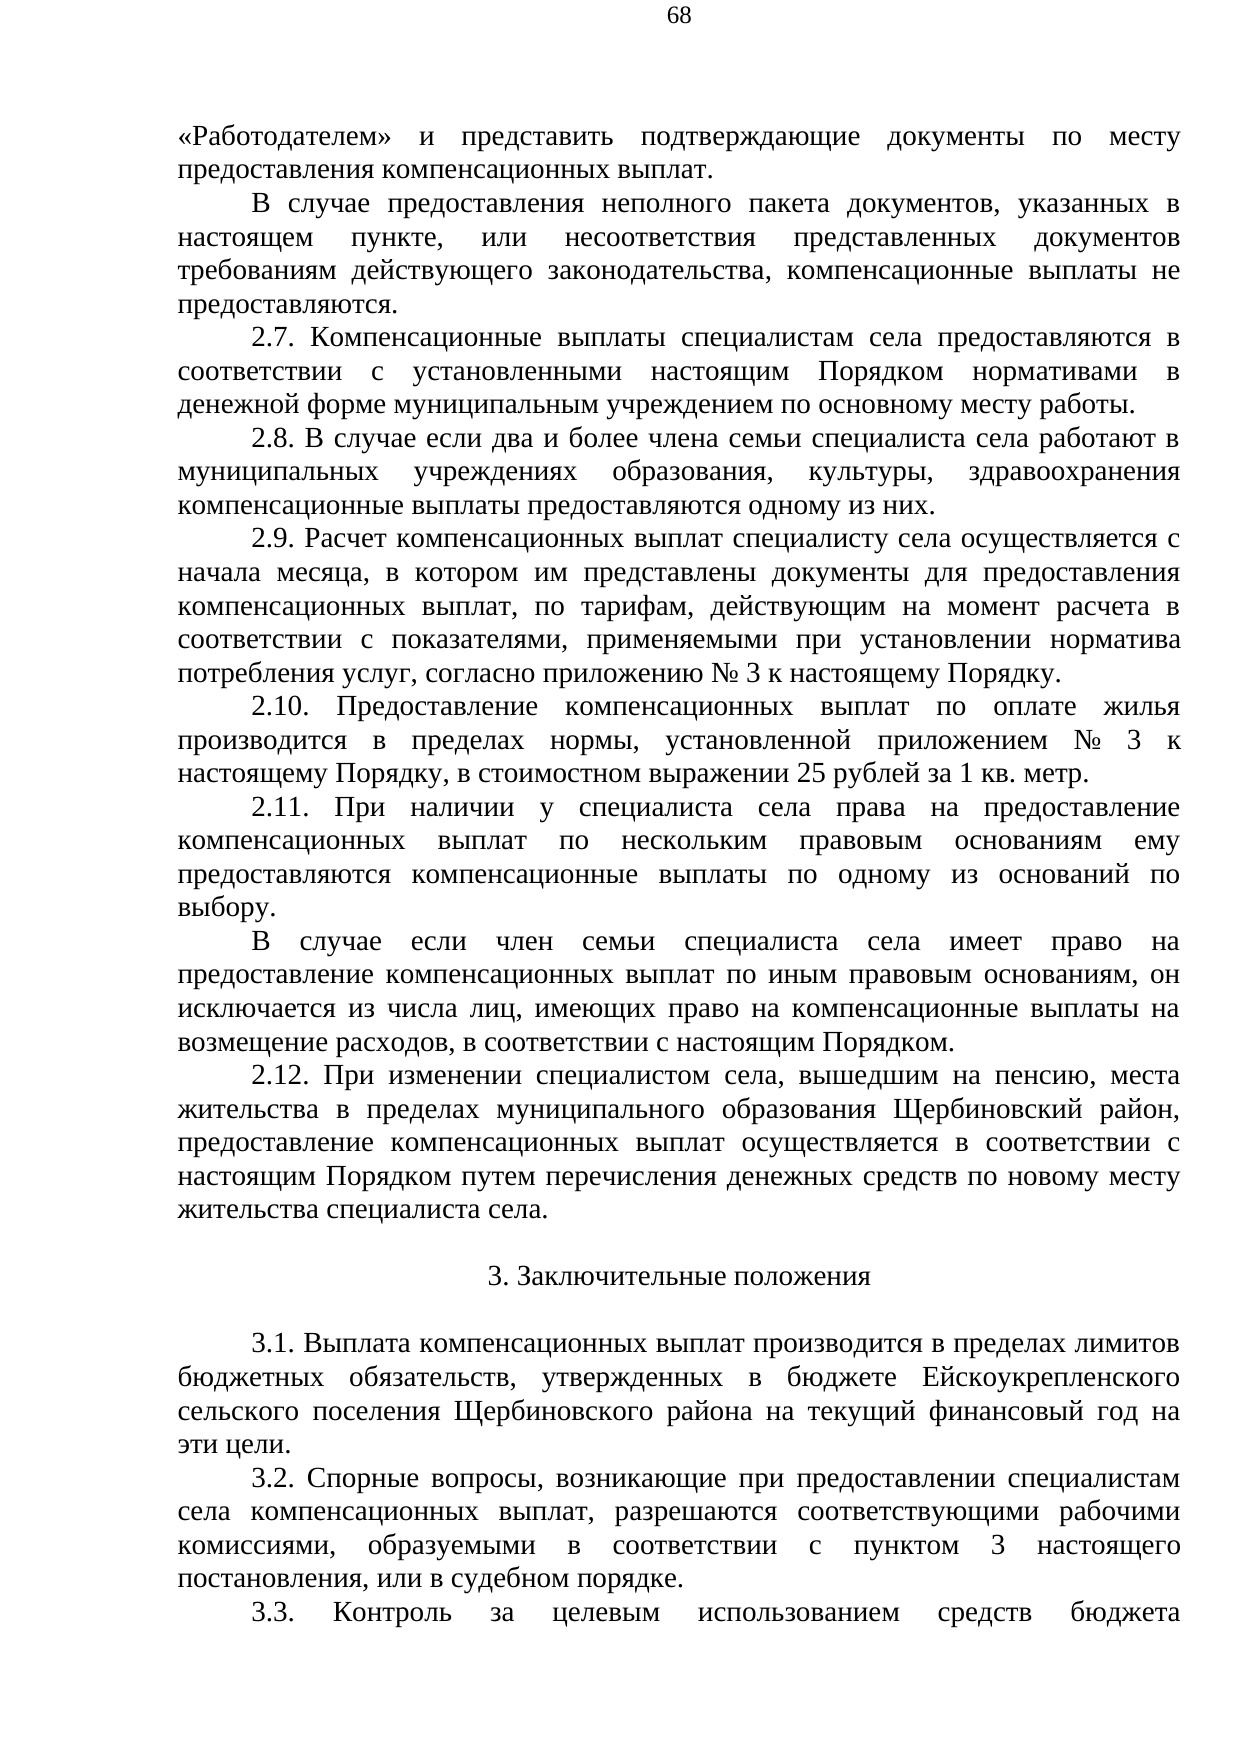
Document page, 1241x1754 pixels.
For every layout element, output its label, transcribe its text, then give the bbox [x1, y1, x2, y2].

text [177, 118, 1181, 185]
text В случае если член семьи специалиста села имеет право на предоставление компенсационных выплат по иным правовым основаниям, он исключается из числа лиц, имеющих право на компенсационные выплаты на возмещение расходов, в соответствии с настоящим Порядком. [177, 923, 1181, 1057]
text 3. Заключительные положения [177, 1258, 1181, 1292]
text 2.12. При изменении специалистом села, вышедшим на пенсию, места жительства в пределах муниципального образования Щербиновский район, предоставление компенсационных выплат осуществляется в соответствии с настоящим Порядком путем перечисления денежных средств по новому месту жительства специалиста села. [177, 1057, 1181, 1225]
text 2.9. Расчет компенсационных выплат специалисту села осуществляется с начала месяца, в котором им представлены документы для предоставления компенсационных выплат, по тарифам, действующим на момент расчета в соответствии с показателями, применяемыми при установлении норматива потребления услуг, согласно приложению № 3 к настоящему Порядку. [177, 521, 1181, 688]
text 2.7. Компенсационные выплаты специалистам села предоставляются в соответствии с установленными настоящим Порядком нормативами в денежной форме муниципальным учреждением по основному месту работы. [177, 319, 1181, 420]
text В случае предоставления неполного пакета документов, указанных в настоящем пункте, или несоответствия представленных документов требованиям действующего законодательства, компенсационные выплаты не предоставляются. [177, 185, 1181, 319]
text 2.8. В случае если два и более члена семьи специалиста села работают в муниципальных учреждениях образования, культуры, здравоохранения компенсационные выплаты предоставляются одному из них. [177, 420, 1181, 521]
text 3.2. Спорные вопросы, возникающие при предоставлении специалистам села компенсационных выплат, разрешаются соответствующими рабочими комиссиями, образуемыми в соответствии с пунктом 3 настоящего постановления, или в судебном порядке. [177, 1460, 1181, 1594]
text 3.1. Выплата компенсационных выплат производится в пределах лимитов бюджетных обязательств, утвержденных в бюджете Ейскоукрепленского сельского поселения Щербиновского района на текущий финансовый год на эти цели. [177, 1326, 1181, 1460]
text 2.10. Предоставление компенсационных выплат по оплате жилья производится в пределах нормы, установленной приложением № 3 к настоящему Порядку, в стоимостном выражении 25 рублей за 1 кв. метр. [177, 688, 1181, 789]
text 2.11. При наличии у специалиста села права на предоставление компенсационных выплат по нескольким правовым основаниям ему предоставляются компенсационные выплаты по одному из оснований по выбору. [177, 789, 1181, 923]
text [177, 1594, 1181, 1627]
